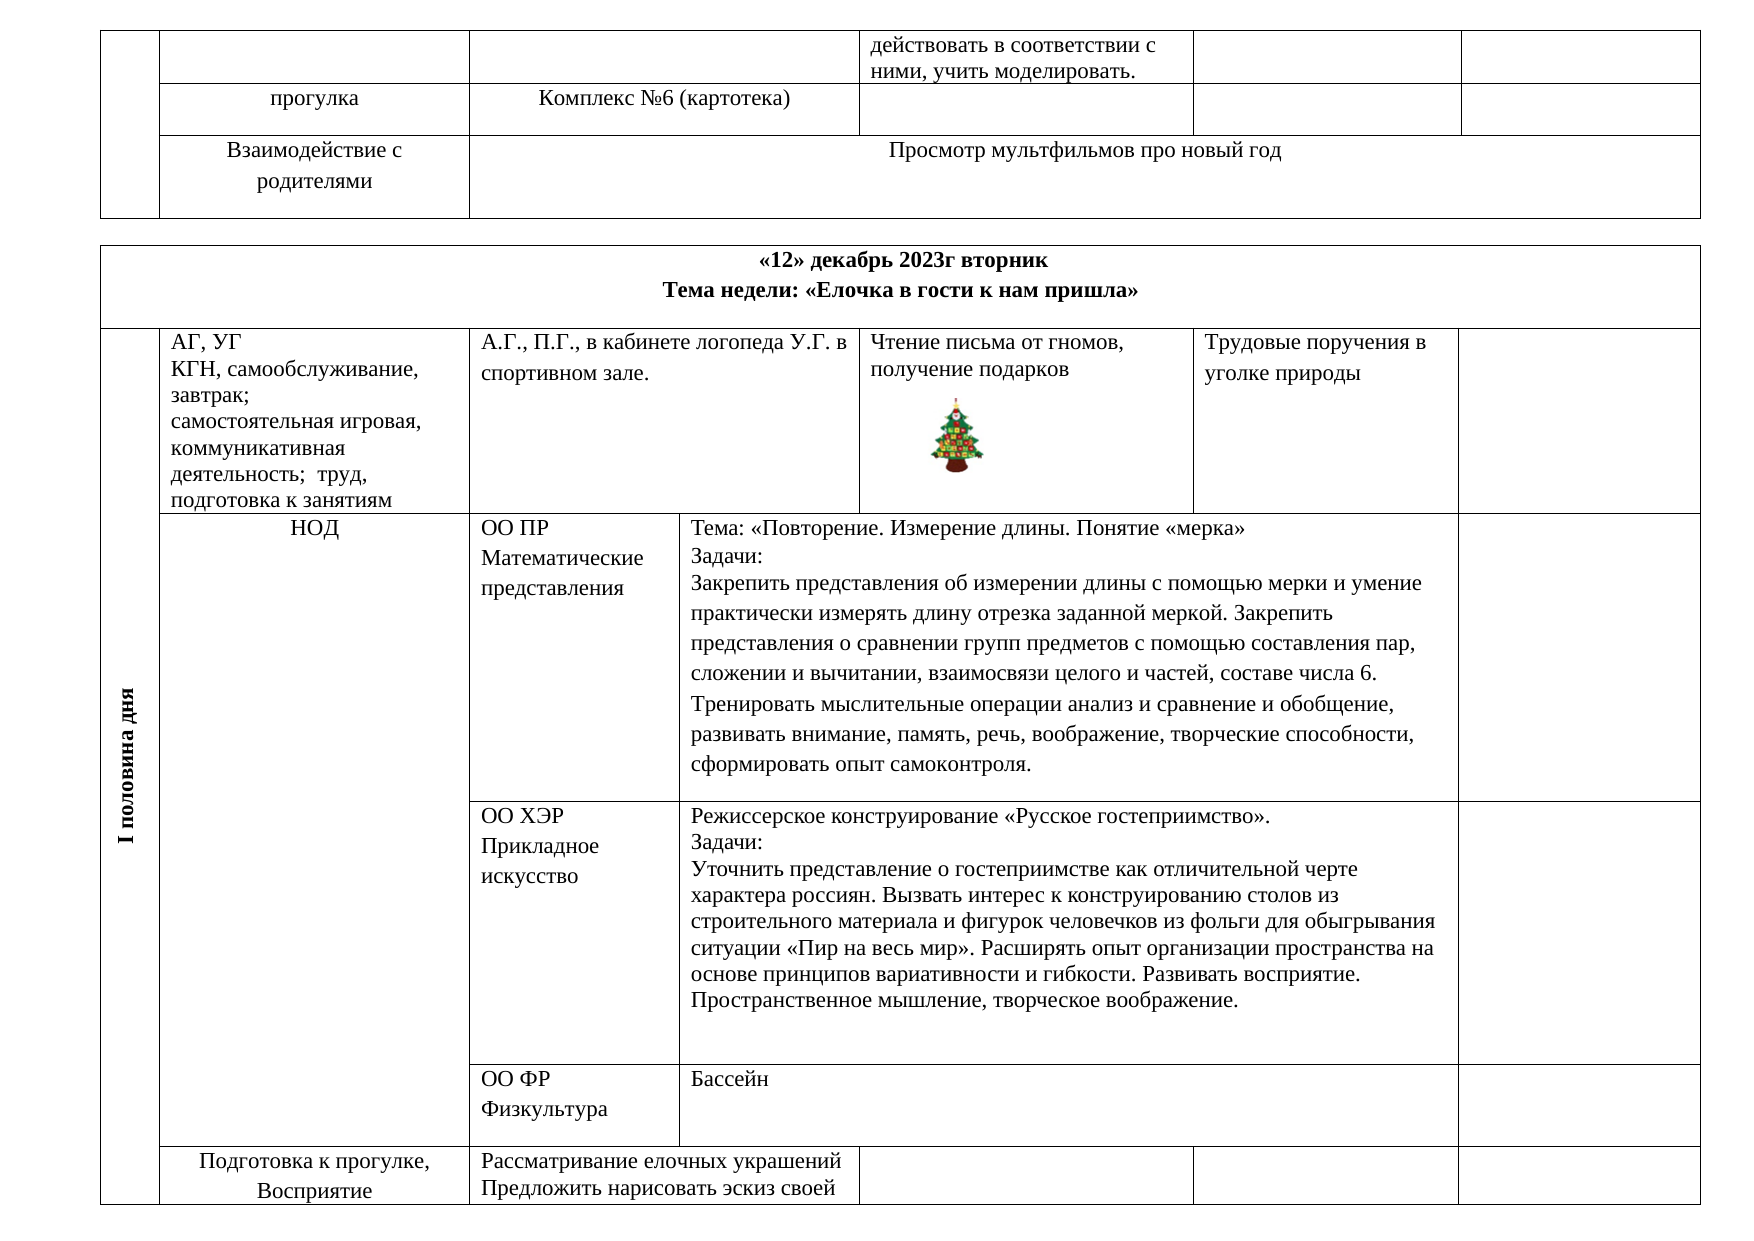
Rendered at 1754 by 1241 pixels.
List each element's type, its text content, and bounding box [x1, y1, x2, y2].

table_cell Взаимодействие с родителями [160, 136, 469, 218]
table_cell I половина дня [101, 329, 159, 1204]
table_header «12» декабрь 2023г вторник Тема недели: «Елочка в гости к нам пришла» [101, 246, 1700, 327]
table_cell [1459, 1147, 1700, 1204]
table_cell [470, 1147, 859, 1204]
table_cell Комплекс №6 (картотека) [470, 84, 859, 135]
table_cell А.Г., П.Г., в кабинете логопеда У.Г. в спортивном зале. [470, 329, 859, 513]
table_cell [1194, 1147, 1458, 1204]
table_cell Просмотр мультфильмов про новый год [470, 136, 1700, 218]
table_cell [1194, 31, 1461, 83]
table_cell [470, 31, 859, 83]
table_cell [860, 1147, 1193, 1204]
table_cell Тема: «Повторение. Измерение длины. Понятие «мерка» Задачи: Закрепить представления об измерении длины с помощью мерки и умение практически измерять длину отрезка заданной меркой. Закрепить представления о сравнении групп предметов с помощью составления пар, сложении и вычитании, взаимосвязи целого и частей, составе числа 6. Тренировать мыслительные операции анализ и сравнение и обобщение, развивать внимание, память, речь, воображение, творческие способности, сформировать опыт самоконтроля. [680, 514, 1458, 801]
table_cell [860, 31, 1193, 83]
table_cell [1462, 84, 1700, 135]
table_cell [1459, 329, 1700, 513]
table_cell [1194, 84, 1461, 135]
table_cell Режиссерское конструирование «Русское гостеприимство». Задачи: Уточнить представление о гостеприимстве как отличительной черте характера россиян. Вызвать интерес к конструированию столов из строительного материала и фигурок человечков из фольги для обыгрывания ситуации «Пир на весь мир». Расширять опыт организации пространства на основе принципов вариативности и гибкости. Развивать восприятие. Пространственное мышление, творческое воображение. [680, 802, 1458, 1064]
table_cell Чтение письма от гномов, получение подарков [860, 329, 1193, 513]
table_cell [160, 1147, 469, 1204]
table_cell НОД [160, 514, 469, 1146]
table_cell АГ, УГ КГН, самообслуживание, завтрак; самостоятельная игровая, коммуникативная деятельность; труд, подготовка к занятиям [160, 329, 469, 513]
table_cell [1459, 1065, 1700, 1146]
table_cell ОО ПР Математические представления [470, 514, 679, 801]
table_cell Трудовые поручения в уголке природы [1194, 329, 1458, 513]
table_cell прогулка [160, 84, 469, 135]
table_cell [1459, 514, 1700, 801]
table_cell Бассейн [680, 1065, 1458, 1146]
table_cell [860, 84, 1193, 135]
table_cell [1459, 802, 1700, 1064]
table_cell ОО ХЭР Прикладное искусство [470, 802, 679, 1064]
table_cell [1462, 31, 1700, 83]
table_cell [160, 31, 469, 83]
table_cell ОО ФР Физкультура [470, 1065, 679, 1146]
